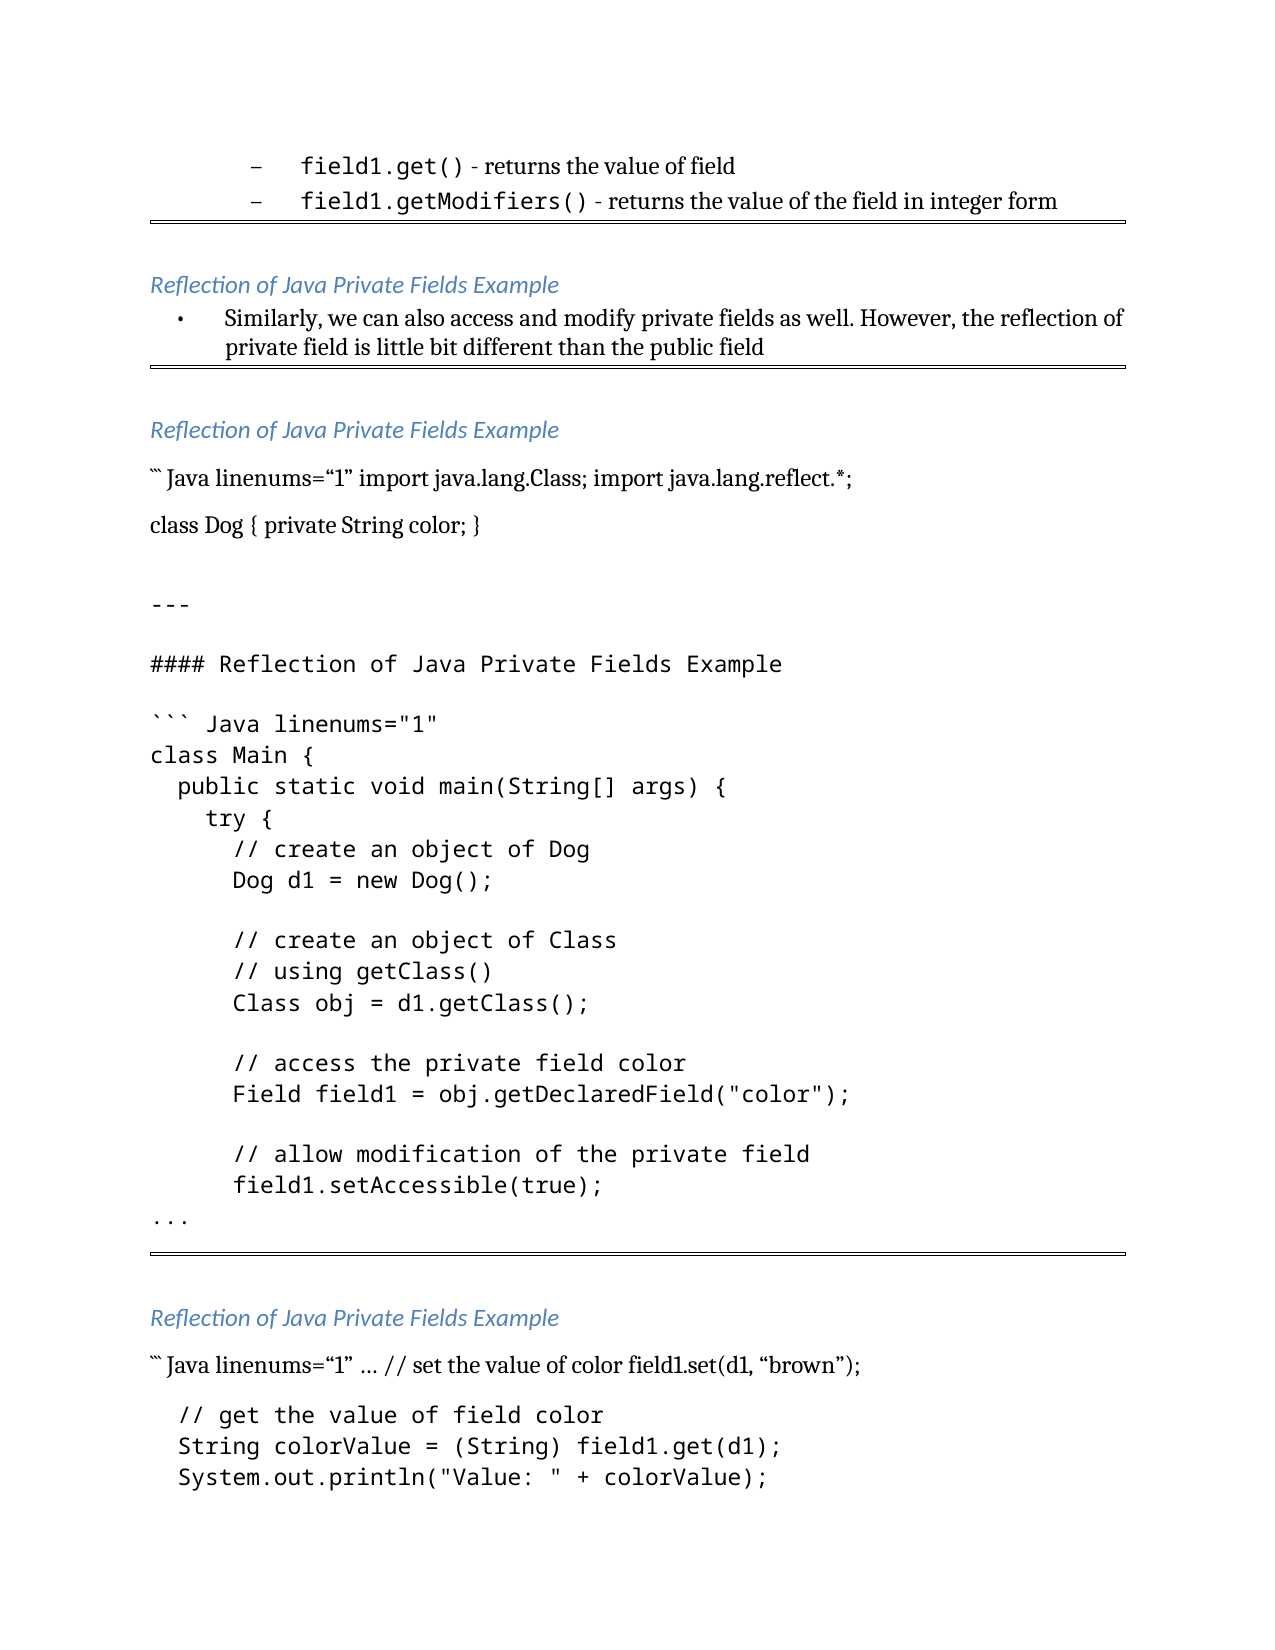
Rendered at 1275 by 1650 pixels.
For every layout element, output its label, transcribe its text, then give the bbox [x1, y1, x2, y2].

text ``` Java linenums=“1” import java.lang.Class; import java.lang.reflect.*; [150, 464, 1125, 493]
text class Dog { private String color; } [150, 511, 1125, 540]
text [150, 1399, 1125, 1492]
subtitle Reflection of Java Private Fields Example [150, 1302, 1125, 1332]
subtitle Reflection of Java Private Fields Example [150, 415, 1125, 445]
list field1.get() - returns the value of field [250, 150, 1125, 181]
text --- #### Reflection of Java Private Fields Example ``` Java linenums="1" class Main { public static void main(String[] args) { try { // create an object of Dog Dog d1 = new Dog(); // create an object of Class // using getClass() Class obj = d1.getClass(); // access the private field color Field field1 = obj.getDeclaredField("color"); // allow modification of the private field field1.setAccessible(true); ... [150, 559, 1125, 1231]
list Similarly, we can also access and modify private fields as well. However, the reflection of private field is little bit different than the public field [175, 304, 1125, 361]
subtitle Reflection of Java Private Fields Example [150, 269, 1125, 300]
list field1.getModifiers() - returns the value of the field in integer form [250, 185, 1125, 216]
text ``` Java linenums=“1” … // set the value of color field1.set(d1, “brown”); [150, 1351, 1125, 1380]
